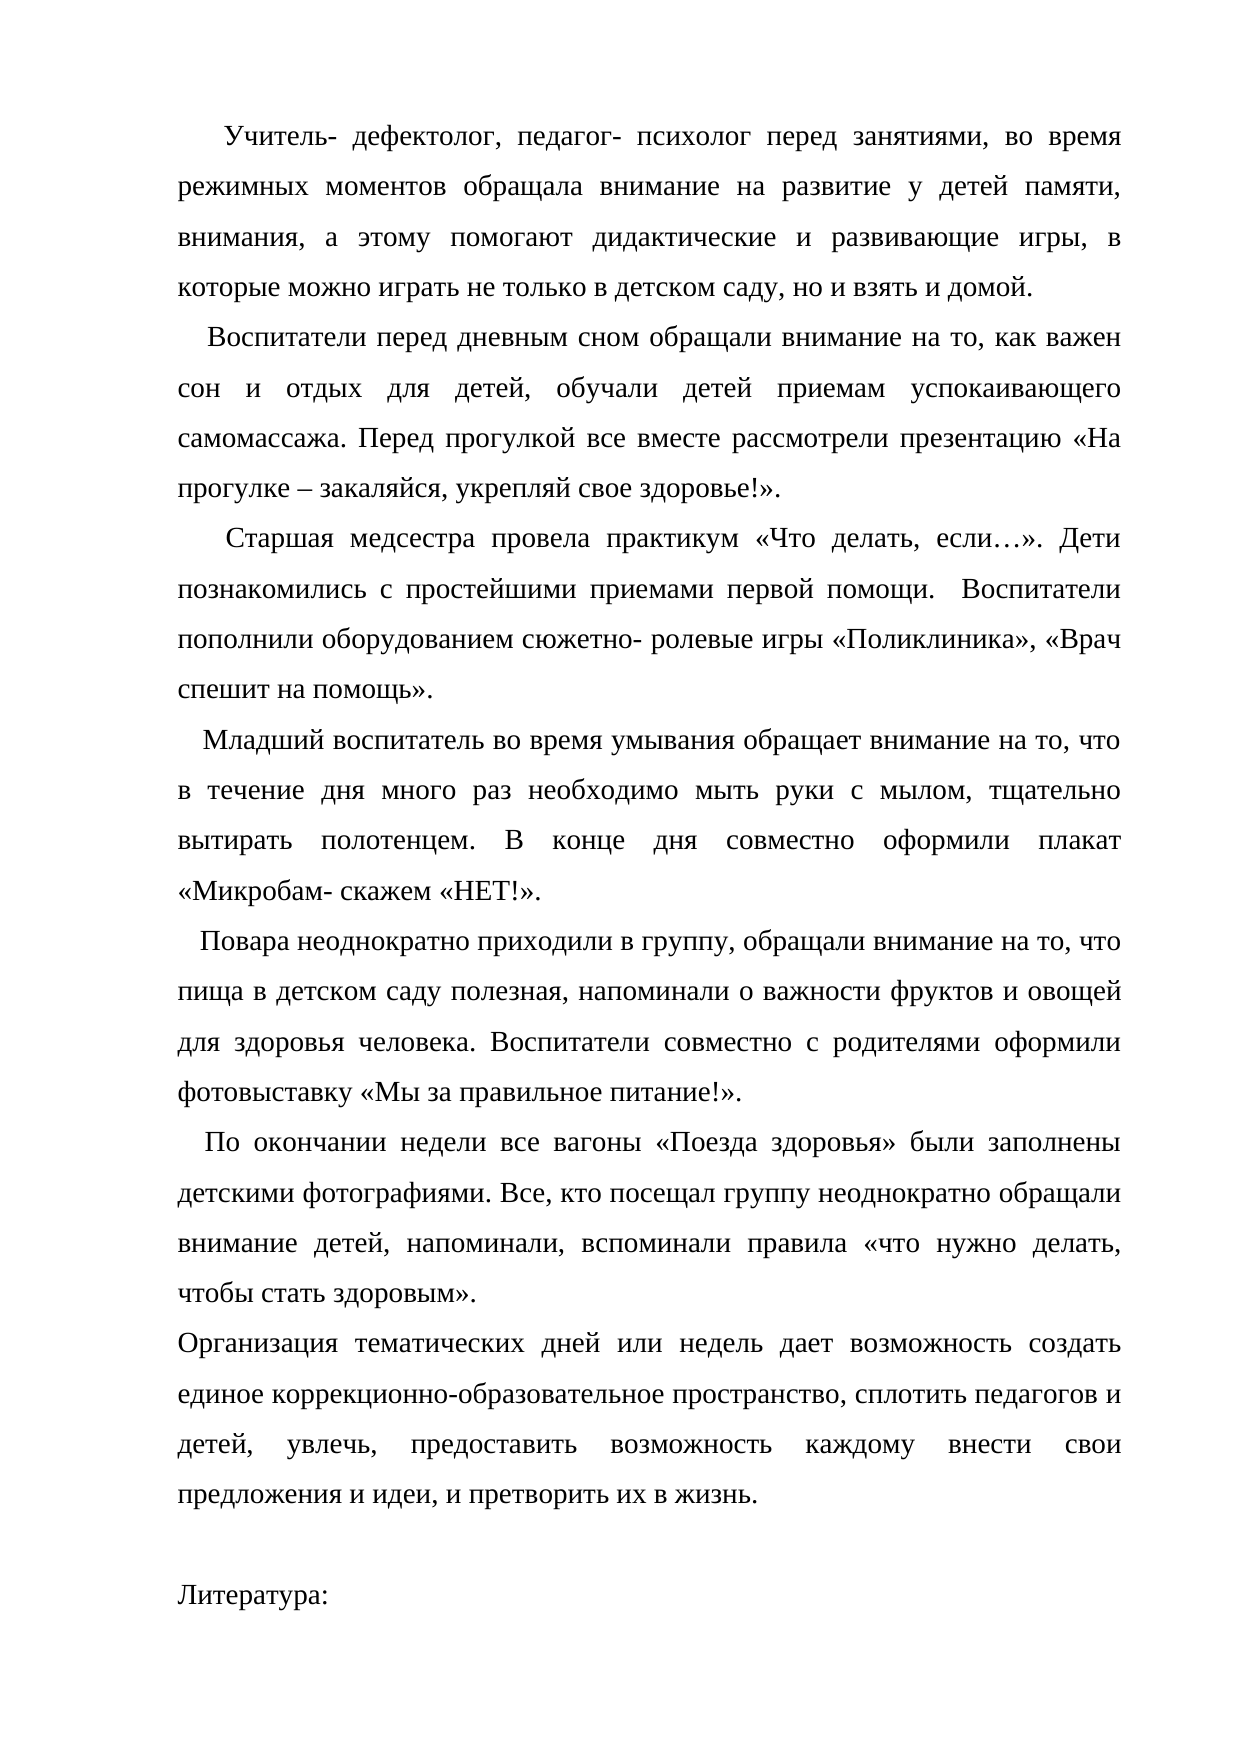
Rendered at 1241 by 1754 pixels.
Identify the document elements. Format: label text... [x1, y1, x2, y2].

text Учитель- дефектолог, педагог- психолог перед занятиями, во время режимных моментов обращала внимание на развитие у детей памяти, внимания, а этому помогают дидактические и развивающие игры, в которые можно играть не только в детском саду, но и взять и домой. [177, 118, 1122, 303]
text Младший воспитатель во время умывания обращает внимание на то, что в течение дня много раз необходимо мыть руки с мылом, тщательно вытирать полотенцем. В конце дня совместно оформили плакат «Микробам- скажем «НЕТ!». [177, 722, 1122, 906]
text Воспитатели перед дневным сном обращали внимание на то, как важен сон и отдых для детей, обучали детей приемам успокаивающего самомассажа. Перед прогулкой все вместе рассмотрели презентацию «На прогулке – закаляйся, укрепляй свое здоровье!». [177, 319, 1122, 504]
text Литература: [177, 1577, 1122, 1611]
text По окончании недели все вагоны «Поезда здоровья» были заполнены детскими фотографиями. Все, кто посещал группу неоднократно обращали внимание детей, напоминали, вспоминали правила «что нужно делать, чтобы стать здоровым». [177, 1124, 1122, 1309]
text Повара неоднократно приходили в группу, обращали внимание на то, что пища в детском саду полезная, напоминали о важности фруктов и овощей для здоровья человека. Воспитатели совместно с родителями оформили фотовыставку «Мы за правильное питание!». [177, 923, 1122, 1108]
text Организация тематических дней или недель дает возможность создать единое коррекционно-образовательное пространство, сплотить педагогов и детей, увлечь, предоставить возможность каждому внести свои предложения и идеи, и претворить их в жизнь. [177, 1326, 1122, 1510]
text Старшая медсестра провела практикум «Что делать, если…». Дети познакомились с простейшими приемами первой помощи. Воспитатели пополнили оборудованием сюжетно- ролевые игры «Поликлиника», «Врач спешит на помощь». [177, 521, 1122, 705]
